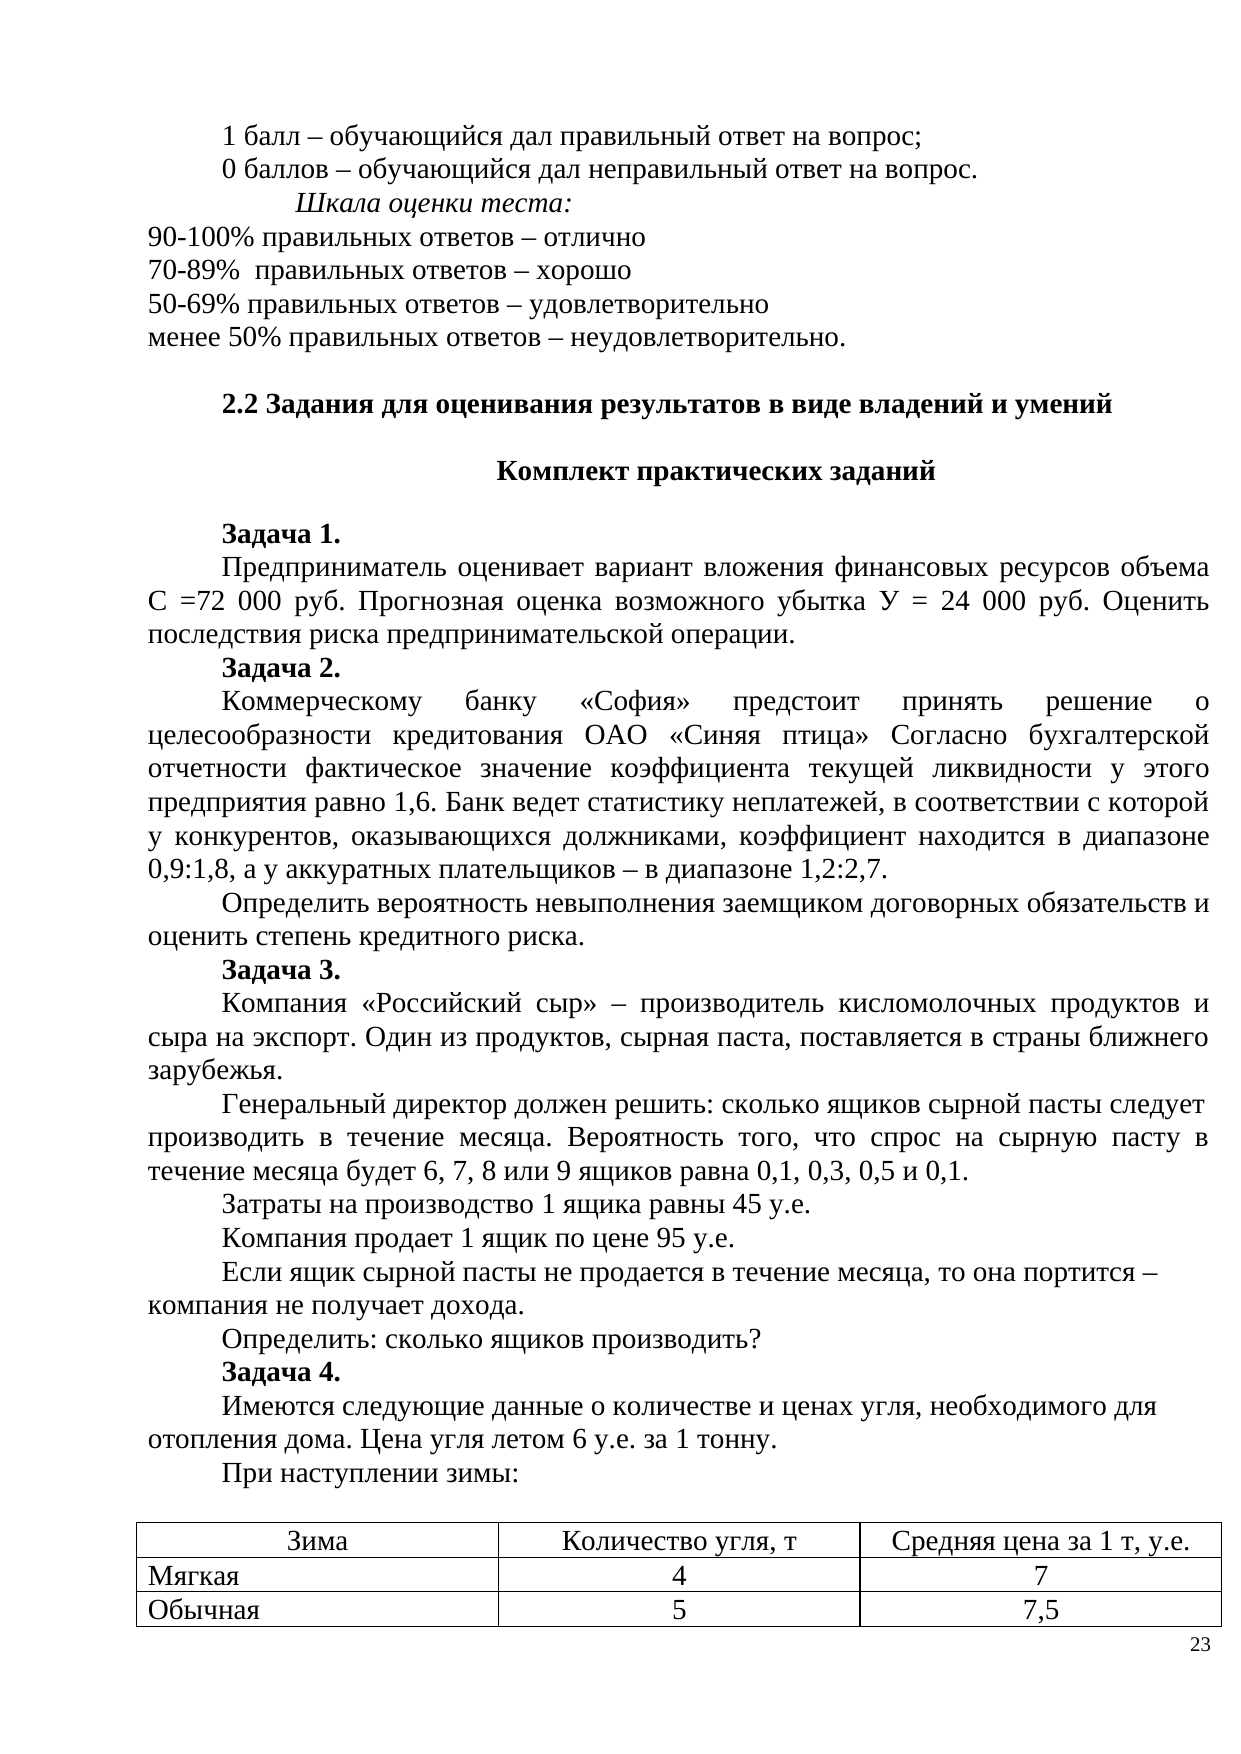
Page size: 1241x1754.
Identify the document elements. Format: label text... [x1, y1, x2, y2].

table_cell 4 [499, 1558, 859, 1591]
text Задача 4. [148, 1354, 1211, 1388]
table_header Количество угля, т [499, 1523, 859, 1557]
text Если ящик сырной пасты не продается в течение месяца, то она портится – [148, 1254, 1211, 1287]
text производить в течение месяца. Вероятность того, что спрос на сырную пасту в течение месяца будет 6, 7, 8 или 9 ящиков равна 0,1, 0,3, 0,5 и 0,1. [148, 1119, 1211, 1187]
text Задача 3. [148, 952, 1211, 985]
text оценить степень кредитного риска. [148, 918, 1211, 952]
text Задача 1. [148, 516, 1211, 549]
text Определить: сколько ящиков производить? [148, 1321, 1211, 1354]
table_header Зима [137, 1523, 498, 1557]
text отопления дома. Цена угля летом 6 у.е. за 1 тонну. [148, 1421, 1211, 1455]
text 2.2 Задания для оценивания результатов в виде владений и умений [148, 386, 1211, 420]
text Затраты на производство 1 ящика равны 45 у.е. [148, 1187, 1211, 1220]
text Коммерческому банку «София» предстоит принять решение о целесообразности кредитования ОАО «Синяя птица» Согласно бухгалтерской отчетности фактическое значение коэффициента текущей ликвидности у этого предприятия равно 1,6. Банк ведет статистику неплатежей, в соответствии с которой у конкурентов, оказывающихся должниками, коэффициент находится в диапазоне 0,9:1,8, а у аккуратных плательщиков – в диапазоне 1,2:2,7. [148, 683, 1211, 885]
text 0 баллов – обучающийся дал неправильный ответ на вопрос. [148, 152, 1211, 185]
table_cell Мягкая [137, 1558, 498, 1591]
text 50-69% правильных ответов – удовлетворительно [148, 286, 1211, 319]
text Задача 2. [148, 650, 1211, 683]
text 90-100% правильных ответов – отлично [148, 219, 1211, 252]
text Компания «Российский сыр» – производитель кисломолочных продуктов и сыра на экспорт. Один из продуктов, сырная паста, поставляется в страны ближнего зарубежья. [148, 985, 1211, 1086]
table_cell Обычная [137, 1592, 498, 1626]
text Комплект практических заданий [148, 453, 1211, 487]
text Шкала оценки теста: [148, 185, 1211, 219]
text Определить вероятность невыполнения заемщиком договорных обязательств и [148, 885, 1211, 918]
text Предприниматель оценивает вариант вложения финансовых ресурсов объема С =72 000 руб. Прогнозная оценка возможного убытка У = 24 000 руб. Оценить последствия риска предпринимательской операции. [148, 549, 1211, 650]
table_cell 7 [861, 1558, 1221, 1591]
text компания не получает дохода. [148, 1287, 1211, 1321]
text 70-89% правильных ответов – хорошо [148, 252, 1211, 286]
text При наступлении зимы: [148, 1455, 1211, 1488]
table_header Средняя цена за 1 т, у.е. [861, 1523, 1221, 1557]
text 1 балл – обучающийся дал правильный ответ на вопрос; [148, 118, 1211, 152]
text Генеральный директор должен решить: сколько ящиков сырной пасты следует [148, 1086, 1211, 1119]
table_cell 7,5 [861, 1592, 1221, 1626]
text Компания продает 1 ящик по цене 95 у.е. [148, 1220, 1211, 1254]
text менее 50% правильных ответов – неудовлетворительно. [148, 319, 1211, 353]
table_cell 5 [499, 1592, 859, 1626]
text Имеются следующие данные о количестве и ценах угля, необходимого для [148, 1388, 1211, 1421]
